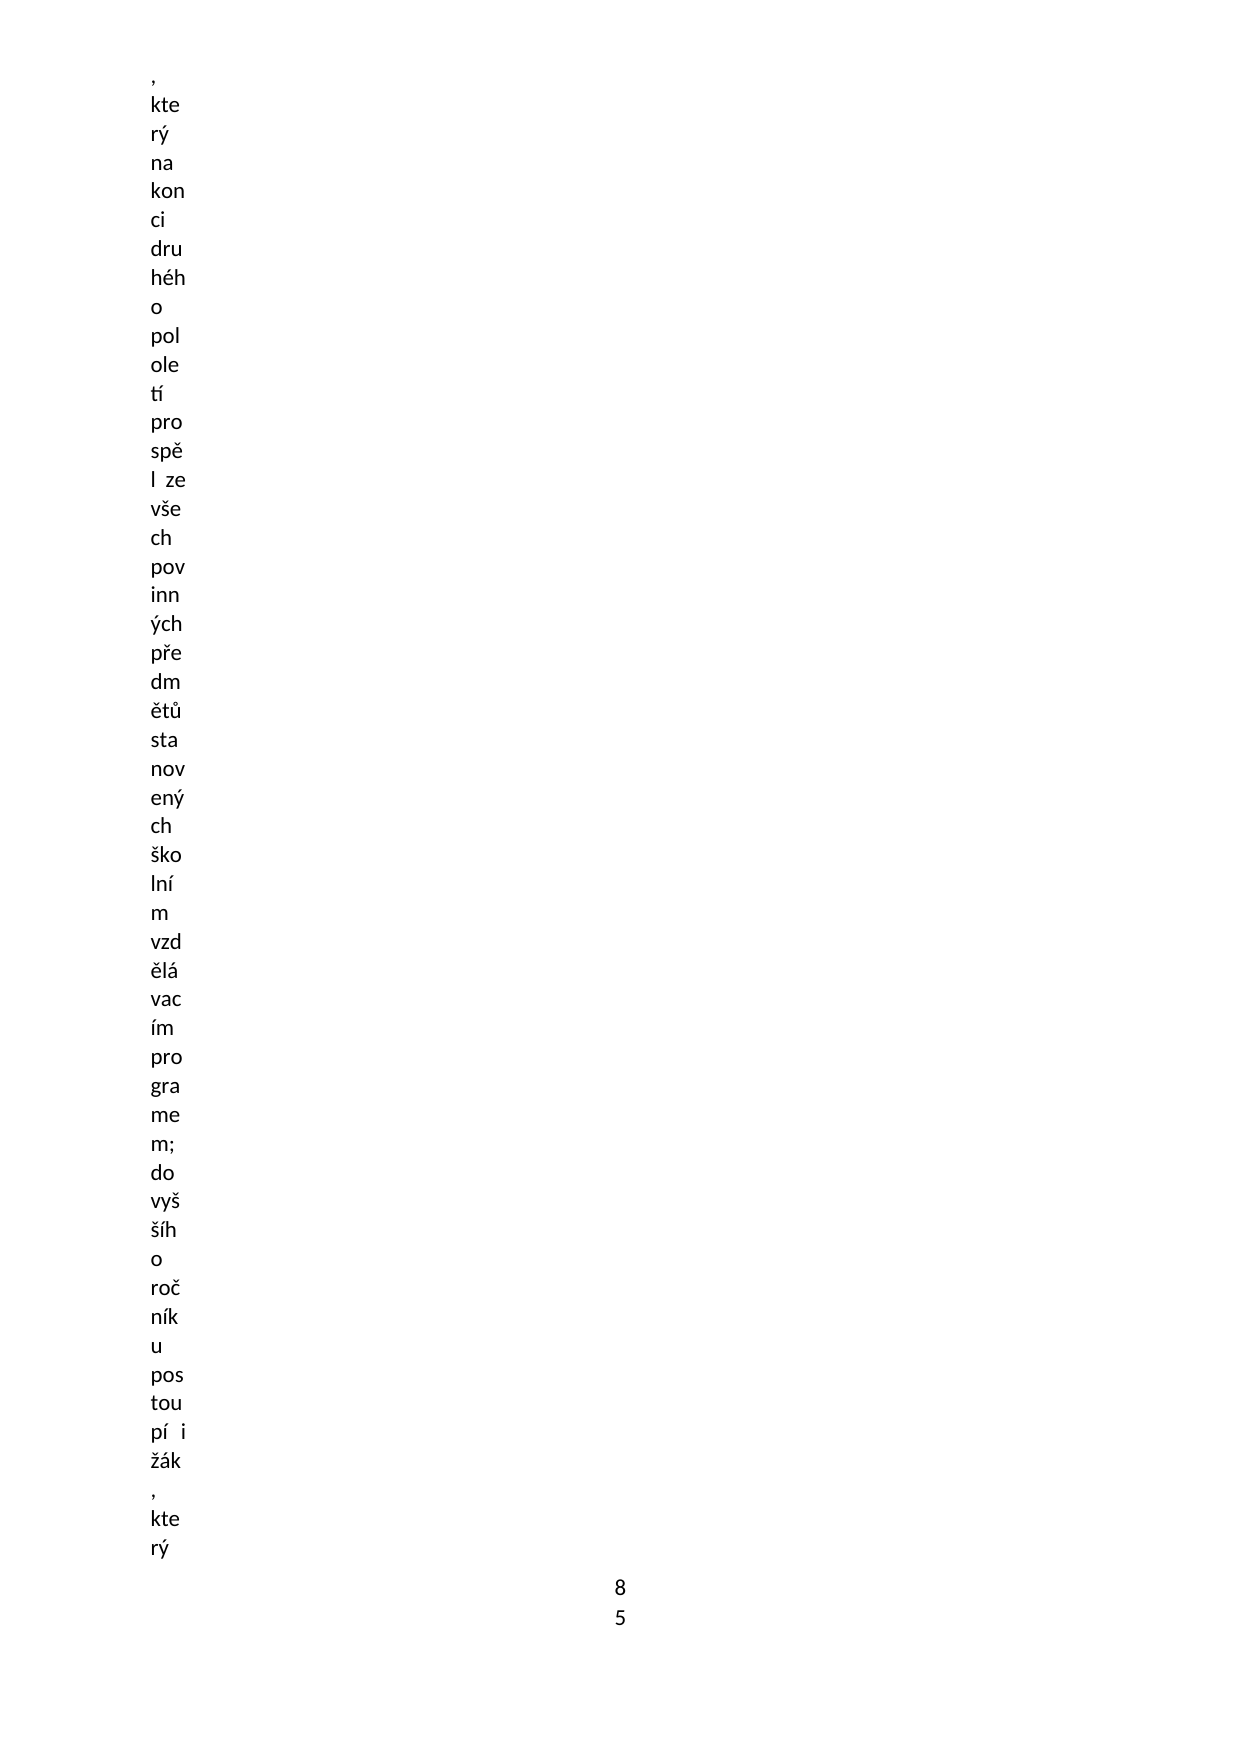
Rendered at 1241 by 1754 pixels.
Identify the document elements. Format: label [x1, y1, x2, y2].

list [150, 61, 186, 1561]
